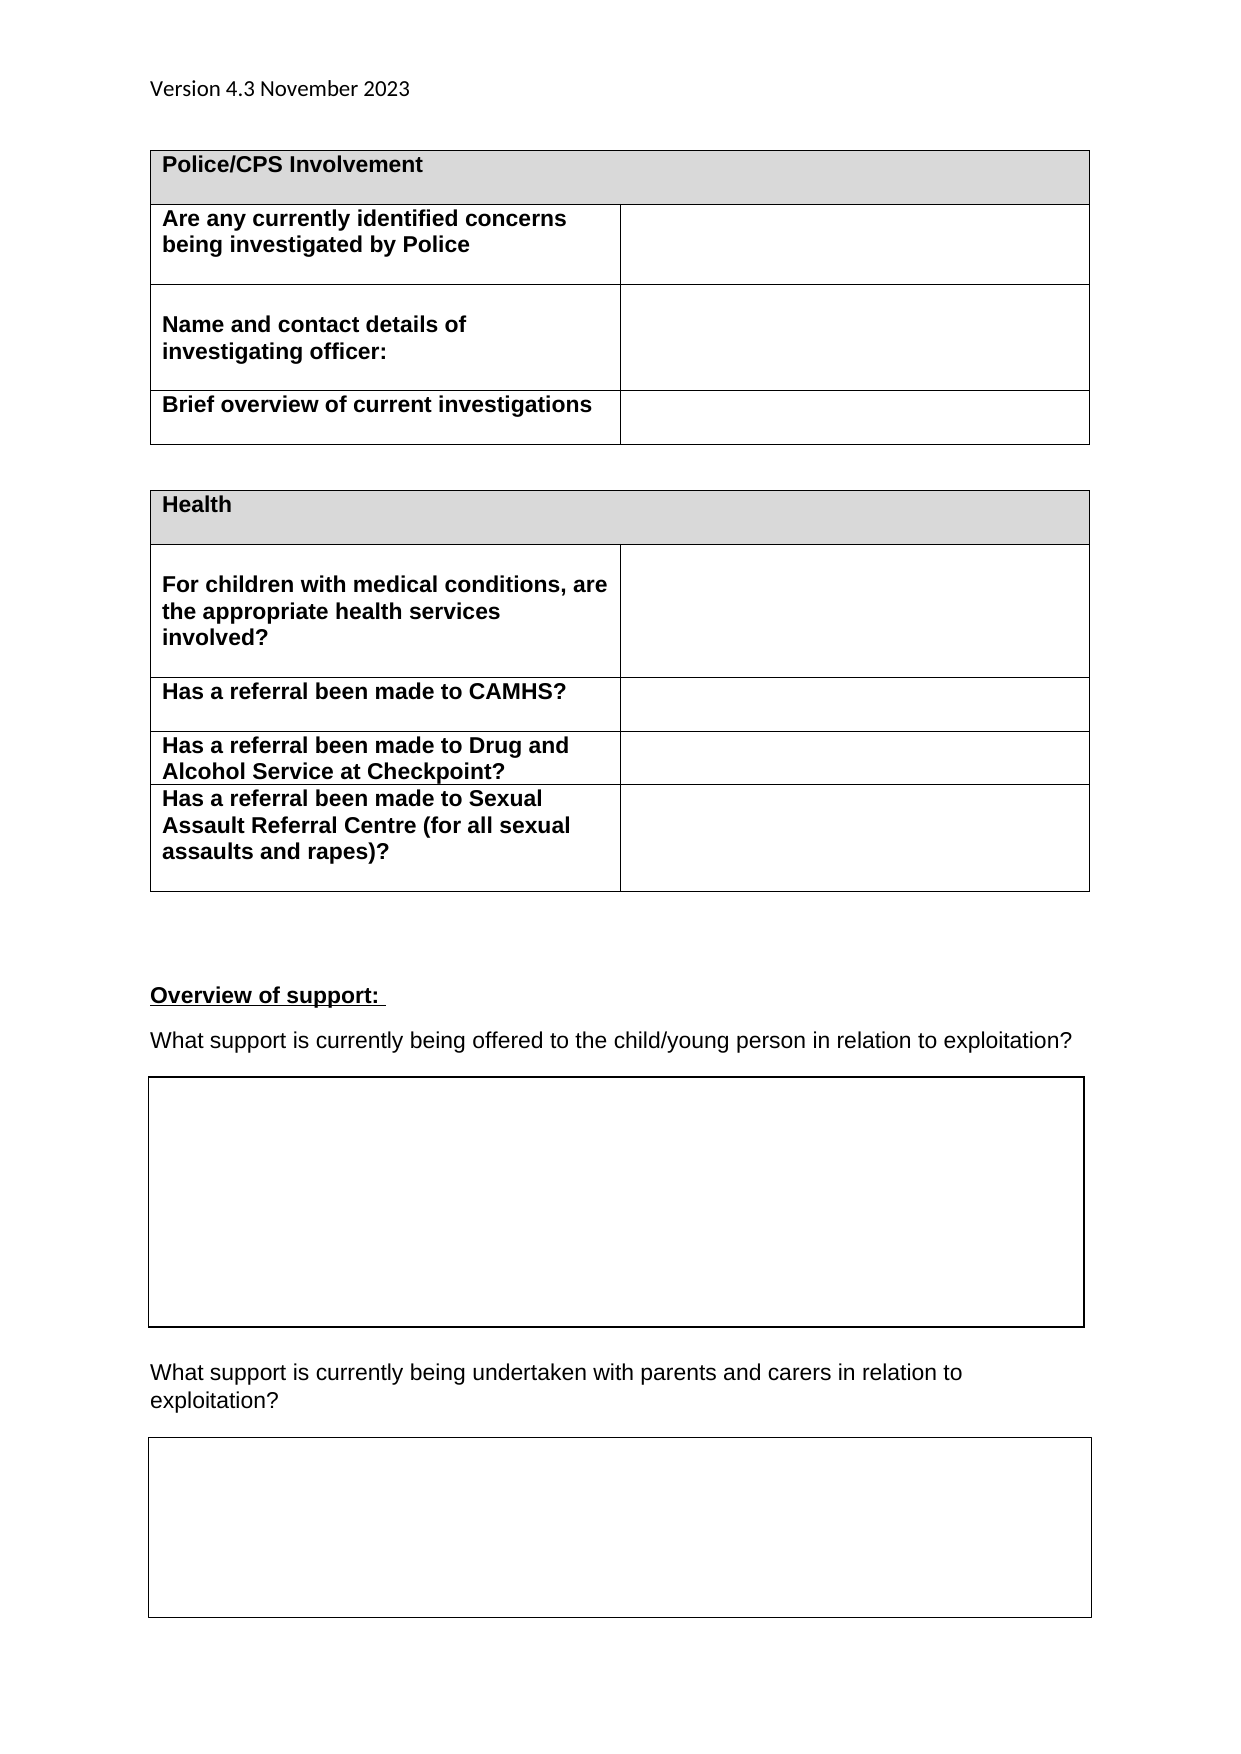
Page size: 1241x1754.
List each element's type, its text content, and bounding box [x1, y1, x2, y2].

table_cell For children with medical conditions, are the appropriate health services involved? [151, 545, 620, 677]
table_cell [621, 285, 1089, 390]
table_cell [621, 391, 1089, 444]
table_cell Brief overview of current investigations [151, 391, 620, 444]
text Overview of support: [150, 982, 1090, 1008]
table_cell [621, 732, 1089, 784]
table_header Police/CPS Involvement [151, 151, 1089, 204]
table_header Health [151, 491, 1089, 544]
table_cell [621, 205, 1089, 284]
text What support is currently being offered to the child/young person in relation to exploitation? [150, 1027, 1090, 1053]
table_cell Has a referral been made to CAMHS? [151, 678, 620, 731]
text What support is currently being undertaken with parents and carers in relation to exploitation? [150, 1072, 1090, 1413]
table_cell Has a referral been made to Sexual Assault Referral Centre (for all sexual assaults and rapes)? [151, 785, 620, 891]
table_cell Name and contact details of investigating officer: [151, 285, 620, 390]
table_cell [621, 678, 1089, 731]
table_cell [621, 785, 1089, 891]
table_cell Has a referral been made to Drug and Alcohol Service at Checkpoint? [151, 732, 620, 784]
table_cell Are any currently identified concerns being investigated by Police [151, 205, 620, 284]
table_cell [621, 545, 1089, 677]
